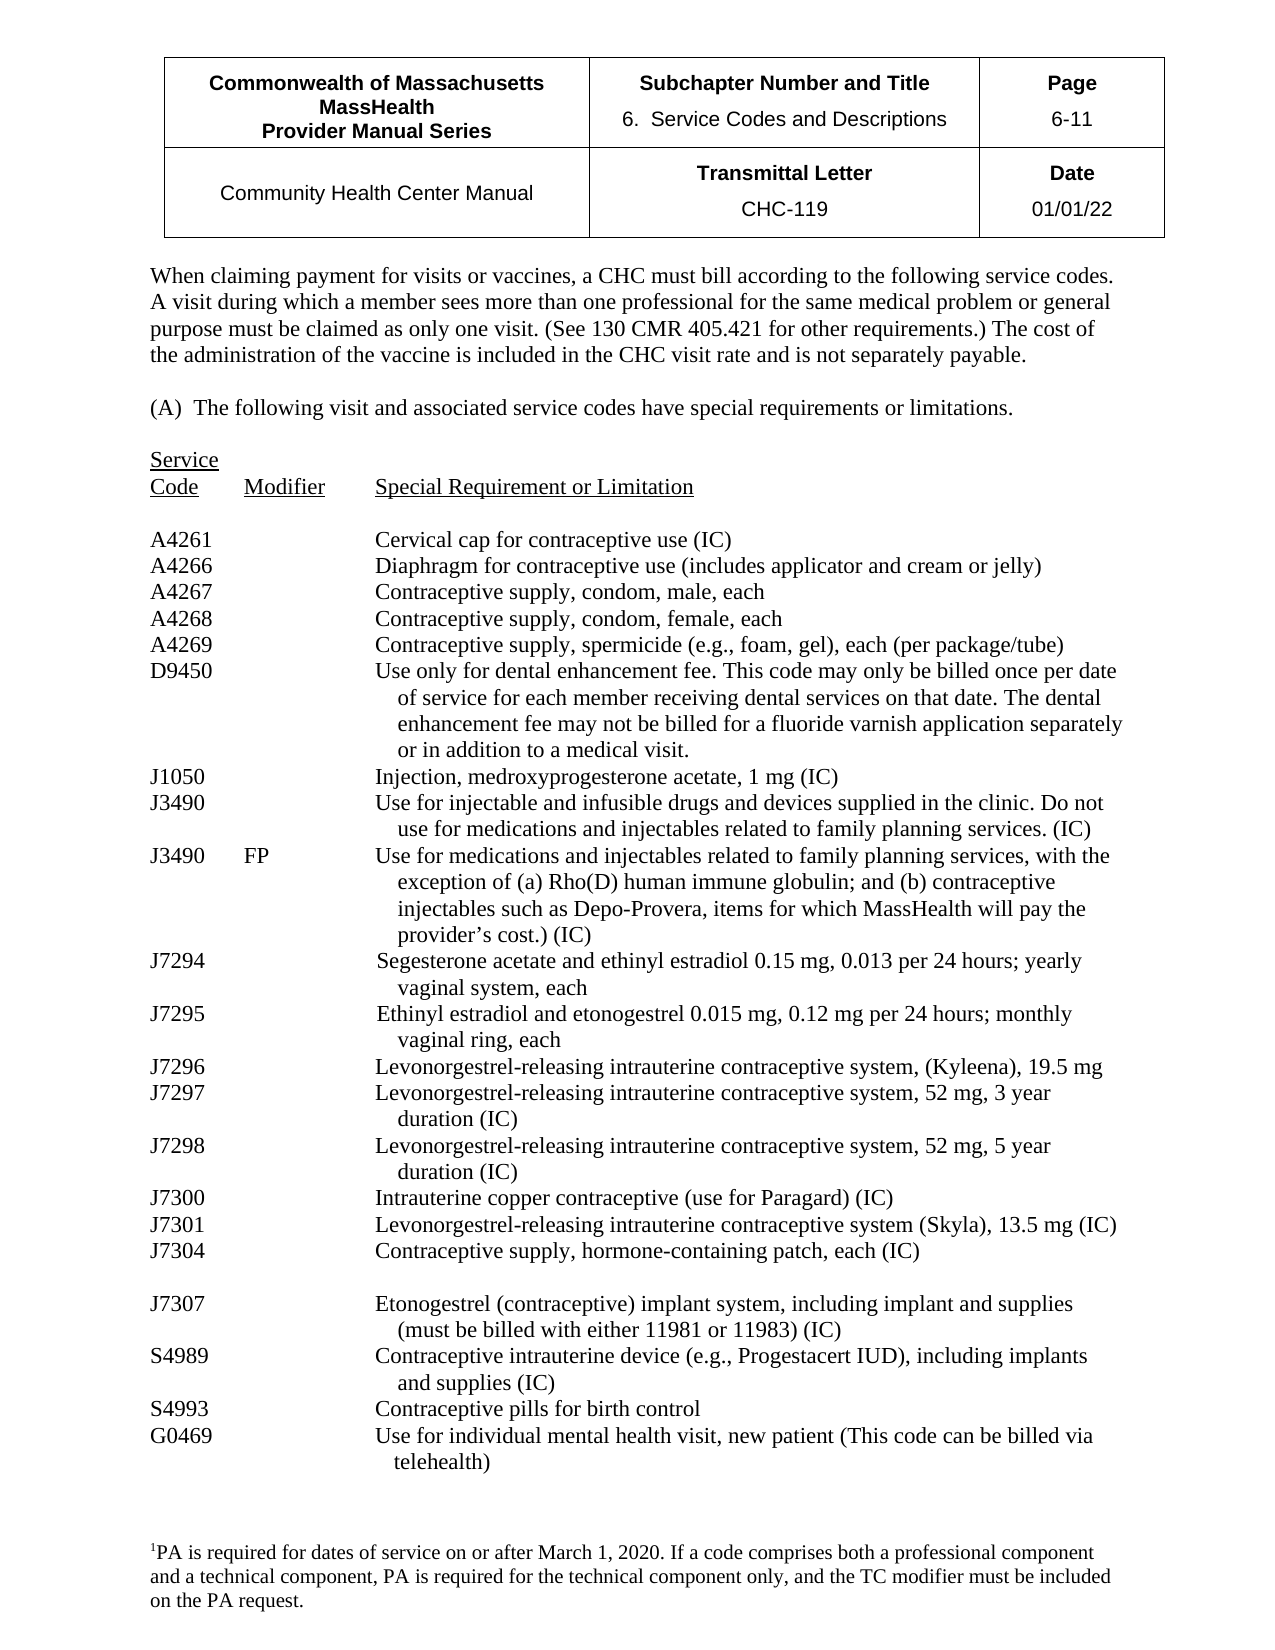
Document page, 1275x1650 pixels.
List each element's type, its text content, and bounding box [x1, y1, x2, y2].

text J1050 Injection, medroxyprogesterone acetate, 1 mg (IC) [150, 763, 1125, 789]
text When claiming payment for visits or vaccines, a CHC must bill according to the following service codes. A visit during which a member sees more than one professional for the same medical problem or general purpose must be claimed as only one visit. (See 130 CMR 405.421 for other requirements.) The cost of the administration of the vaccine is included in the CHC visit rate and is not separately payable. [150, 262, 1125, 367]
text telehealth) [150, 1448, 1125, 1474]
text J3490 Use for injectable and infusible drugs and devices supplied in the clinic. Do not use for medications and injectables related to family planning services. (IC) [150, 789, 1125, 842]
text A4269 Contraceptive supply, spermicide (e.g., foam, gel), each (per package/tube) [150, 631, 1125, 657]
text J7296 Levonorgestrel-releasing intrauterine contraceptive system, (Kyleena), 19.5 mg [150, 1053, 1125, 1079]
text A4267 Contraceptive supply, condom, male, each [150, 578, 1125, 605]
text J7300 Intrauterine copper contraceptive (use for Paragard) (IC) [150, 1184, 1125, 1211]
text A4268 Contraceptive supply, condom, female, each [150, 605, 1125, 631]
text J7304 Contraceptive supply, hormone-containing patch, each (IC) [150, 1237, 1125, 1263]
text J7301 Levonorgestrel-releasing intrauterine contraceptive system (Skyla), 13.5 mg (IC) [150, 1211, 1125, 1237]
text S4989 Contraceptive intrauterine device (e.g., Progestacert IUD), including implants and supplies (IC) [150, 1343, 1125, 1395]
text J7298 Levonorgestrel-releasing intrauterine contraceptive system, 52 mg, 5 year duration (IC) [150, 1132, 1125, 1184]
text J7295 Ethinyl estradiol and etonogestrel 0.015 mg, 0.12 mg per 24 hours; monthly vaginal ring, each [150, 1000, 1125, 1053]
text Service [150, 447, 1125, 473]
text (A) The following visit and associated service codes have special requirements or limitations. [150, 394, 1125, 420]
text J3490 FP Use for medications and injectables related to family planning services, with the exception of (a) Rho(D) human immune globulin; and (b) contraceptive injectables such as Depo-Provera, items for which MassHealth will pay the provider’s cost.) (IC) [150, 842, 1125, 947]
text Code Modifier Special Requirement or Limitation [150, 473, 1125, 499]
text S4993 Contraceptive pills for birth control [150, 1395, 1125, 1422]
text J7297 Levonorgestrel-releasing intrauterine contraceptive system, 52 mg, 3 year duration (IC) [150, 1079, 1125, 1132]
text A4266 Diaphragm for contraceptive use (includes applicator and cream or jelly) [150, 552, 1125, 578]
text J7294 Segesterone acetate and ethinyl estradiol 0.15 mg, 0.013 per 24 hours; yearly vaginal system, each [150, 947, 1125, 1000]
text G0469 Use for individual mental health visit, new patient (This code can be billed via [150, 1422, 1125, 1448]
text D9450 Use only for dental enhancement fee. This code may only be billed once per date of service for each member receiving dental services on that date. The dental enhancement fee may not be billed for a fluoride varnish application separately or in addition to a medical visit. [150, 657, 1125, 763]
text A4261 Cervical cap for contraceptive use (IC) [150, 526, 1125, 552]
text J7307 Etonogestrel (contraceptive) implant system, including implant and supplies (must be billed with either 11981 or 11983) (IC) [150, 1290, 1125, 1343]
